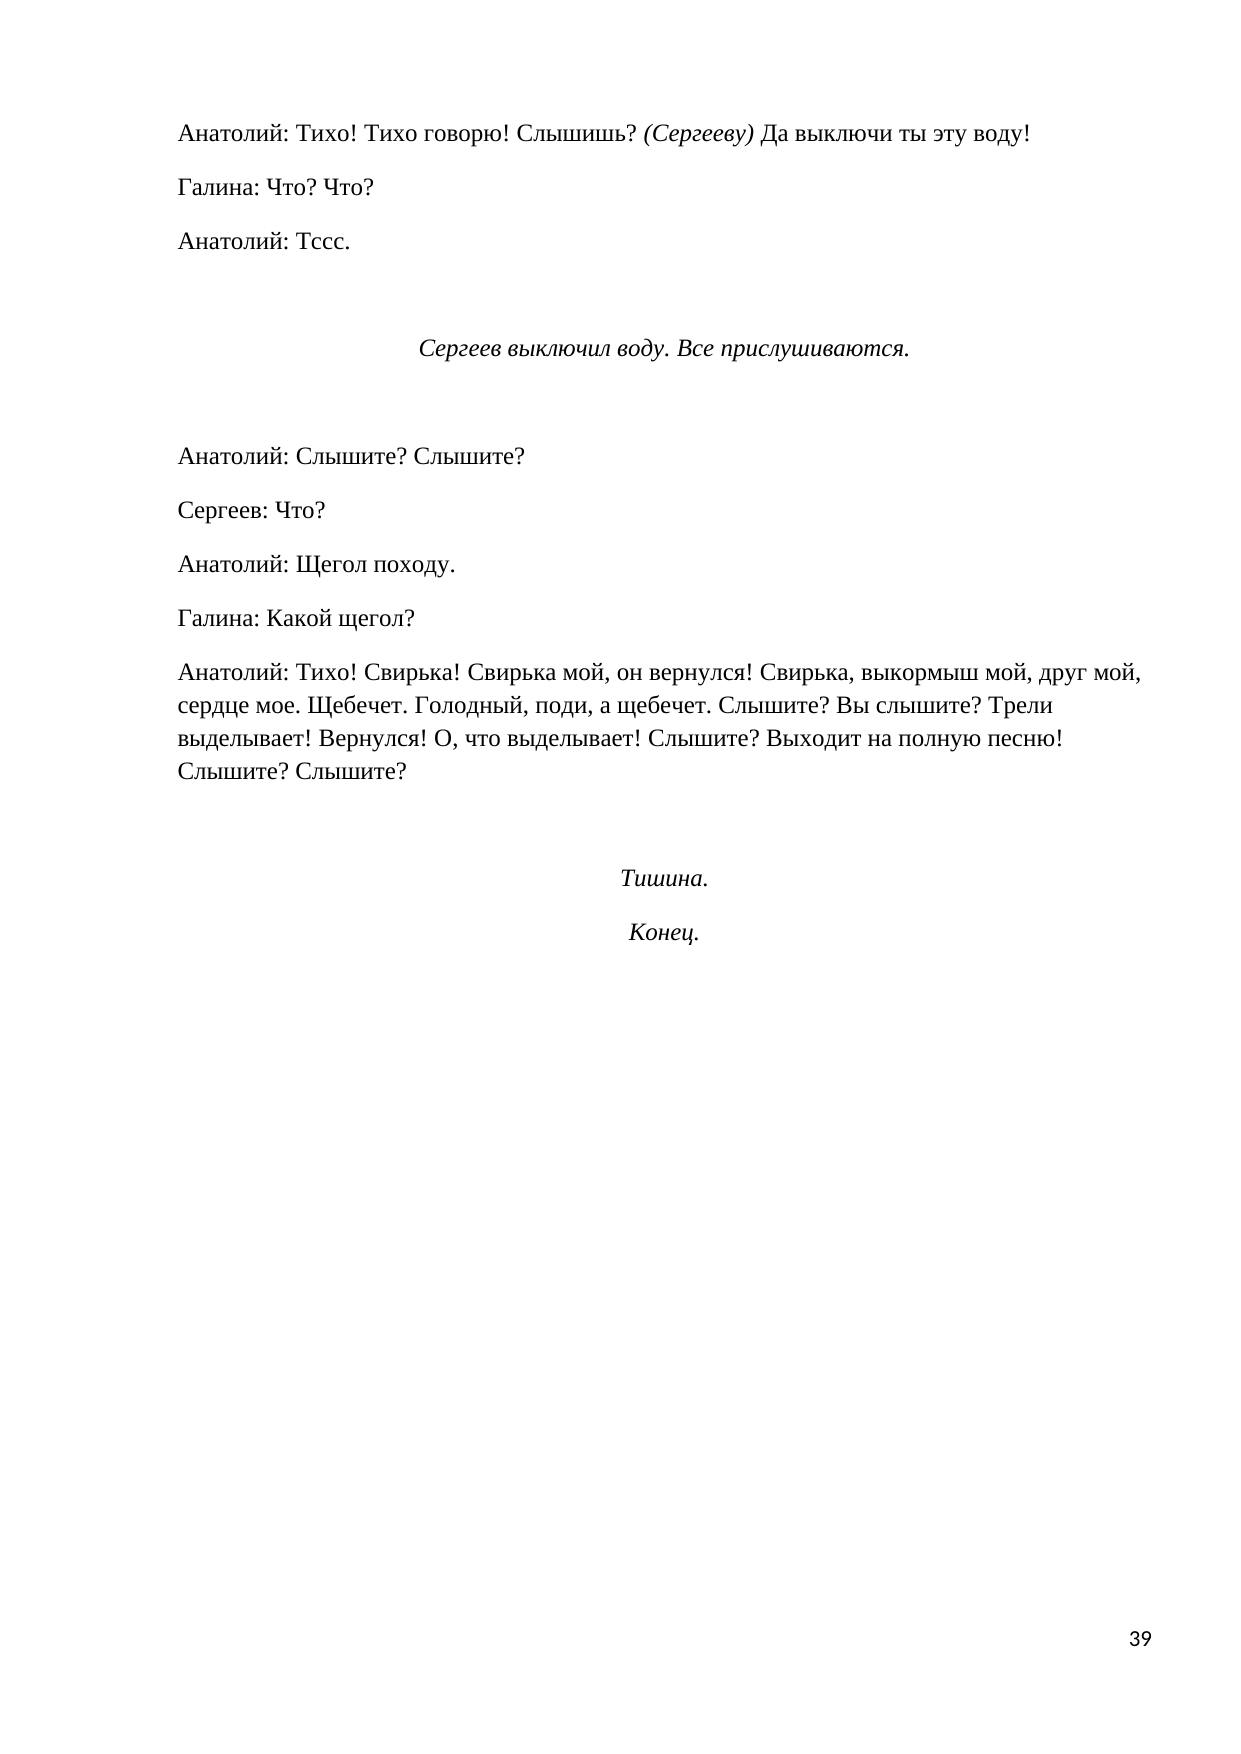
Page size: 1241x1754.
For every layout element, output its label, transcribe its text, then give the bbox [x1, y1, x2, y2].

text Тишина. [177, 863, 1152, 892]
text Анатолий: Слышите? Слышите? [177, 441, 1152, 470]
text Галина: Что? Что? [177, 172, 1152, 201]
text Сергеев: Что? [177, 495, 1152, 524]
text Анатолий: Тссс. [177, 226, 1152, 254]
text Конец. [177, 917, 1152, 946]
text Анатолий: Щегол походу. [177, 549, 1152, 578]
text Галина: Какой щегол? [177, 603, 1152, 632]
text Анатолий: Тихо! Свирька! Свирька мой, он вернулся! Свирька, выкормыш мой, друг мой, сердце мое. Щебечет. Голодный, поди, а щебечет. Слышите? Вы слышите? Трели выделывает! Вернулся! О, что выделывает! Слышите? Выходит на полную песню! Слышите? Слышите? [177, 657, 1152, 784]
text Анатолий: Тихо! Тихо говорю! Слышишь? (Сергееву) Да выключи ты эту воду! [177, 118, 1152, 147]
text Сергеев выключил воду. Все прислушиваются. [177, 333, 1152, 362]
